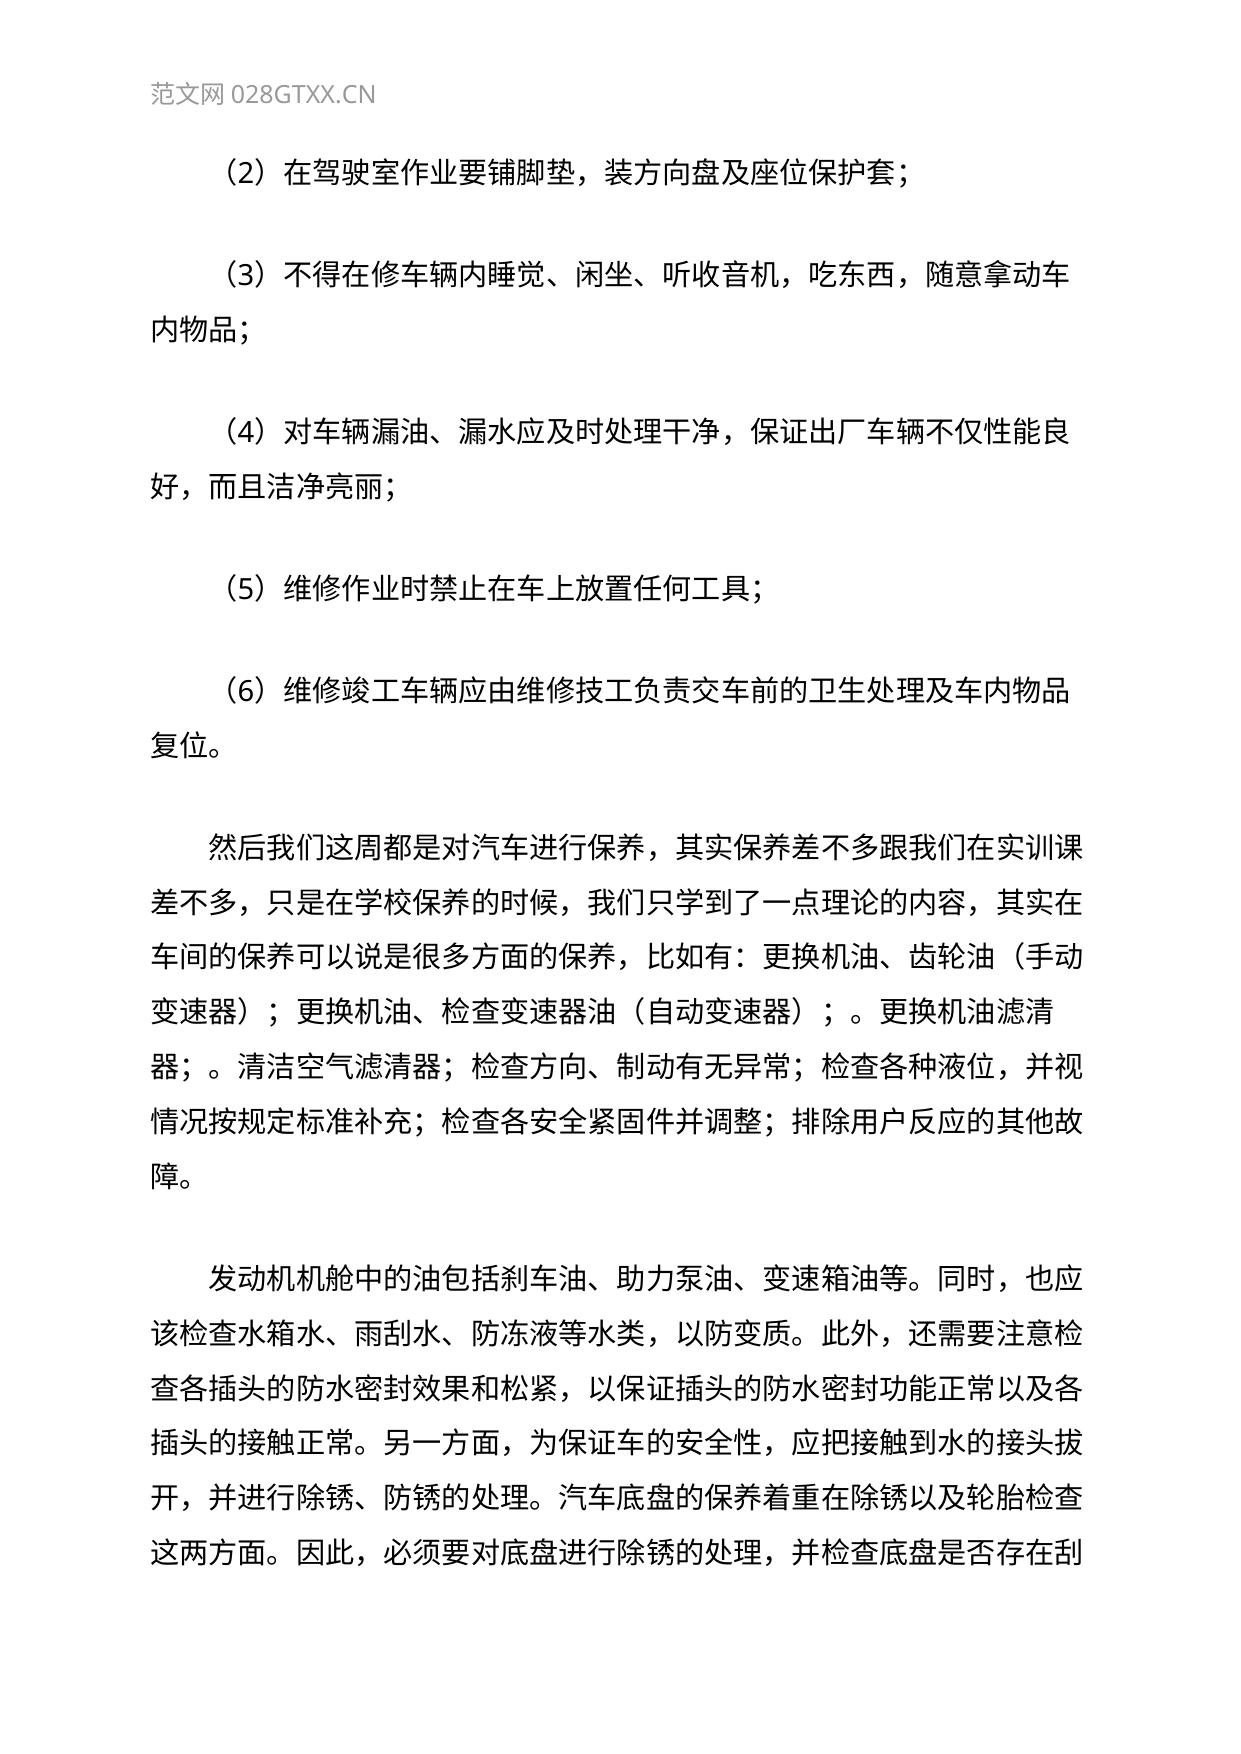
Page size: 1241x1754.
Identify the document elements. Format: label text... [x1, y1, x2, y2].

text （2）在驾驶室作业要铺脚垫，装方向盘及座位保护套； [150, 150, 1090, 192]
text （3）不得在修车辆内睡觉、闲坐、听收音机，吃东西，随意拿动车内物品； [150, 252, 1090, 349]
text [150, 1255, 1090, 1572]
text （6）维修竣工车辆应由维修技工负责交车前的卫生处理及车内物品复位。 [150, 667, 1090, 765]
text （4）对车辆漏油、漏水应及时处理干净，保证出厂车辆不仅性能良好，而且洁净亮丽； [150, 409, 1090, 506]
text （5）维修作业时禁止在车上放置任何工具； [150, 566, 1090, 608]
text 然后我们这周都是对汽车进行保养，其实保养差不多跟我们在实训课差不多，只是在学校保养的时候，我们只学到了一点理论的内容，其实在车间的保养可以说是很多方面的保养，比如有：更换机油、齿轮油（手动变速器）；更换机油、检查变速器油（自动变速器）；。更换机油滤清器；。清洁空气滤清器；检查方向、制动有无异常；检查各种液位，并视情况按规定标准补充；检查各安全紧固件并调整；排除用户反应的其他故障。 [150, 824, 1090, 1196]
